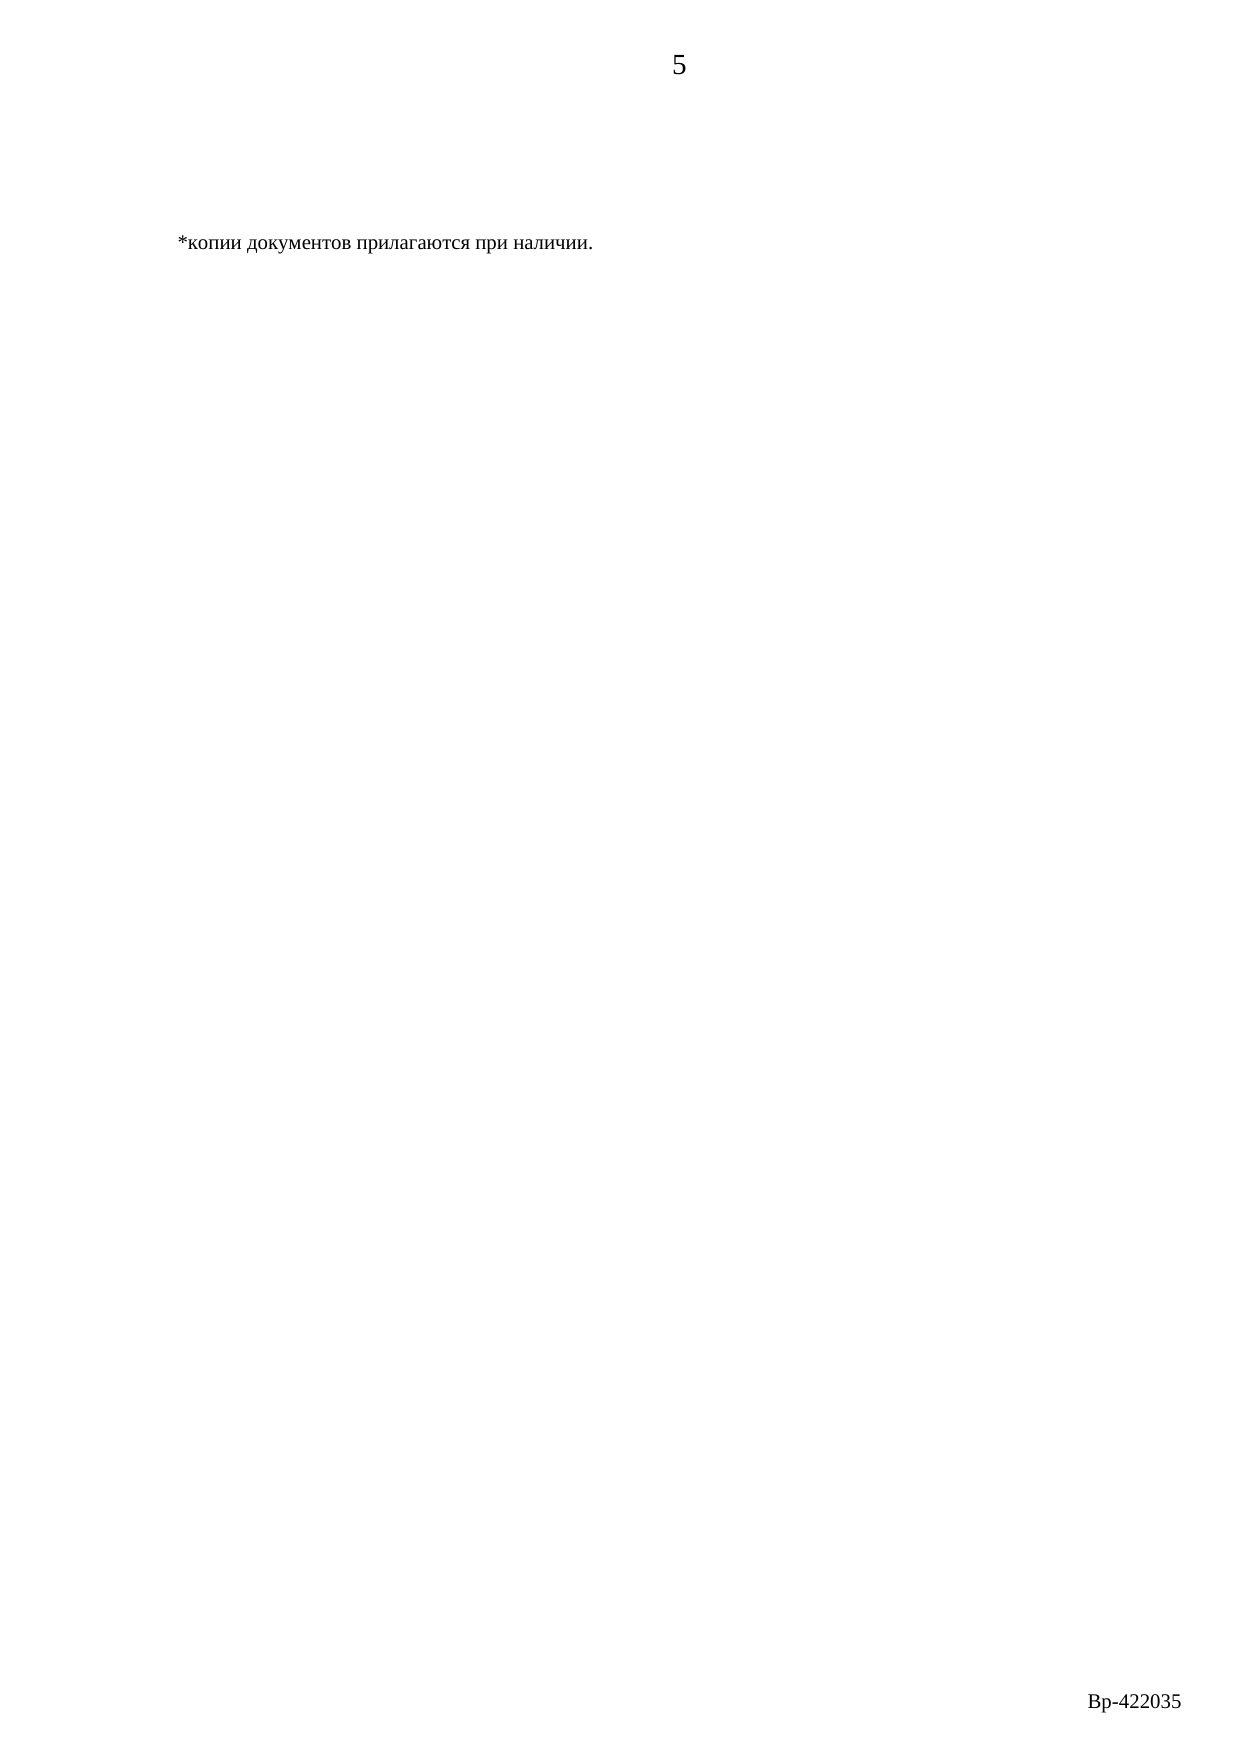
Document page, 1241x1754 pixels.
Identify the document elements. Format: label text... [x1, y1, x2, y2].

text *копии документов прилагаются при наличии. [177, 230, 1181, 254]
